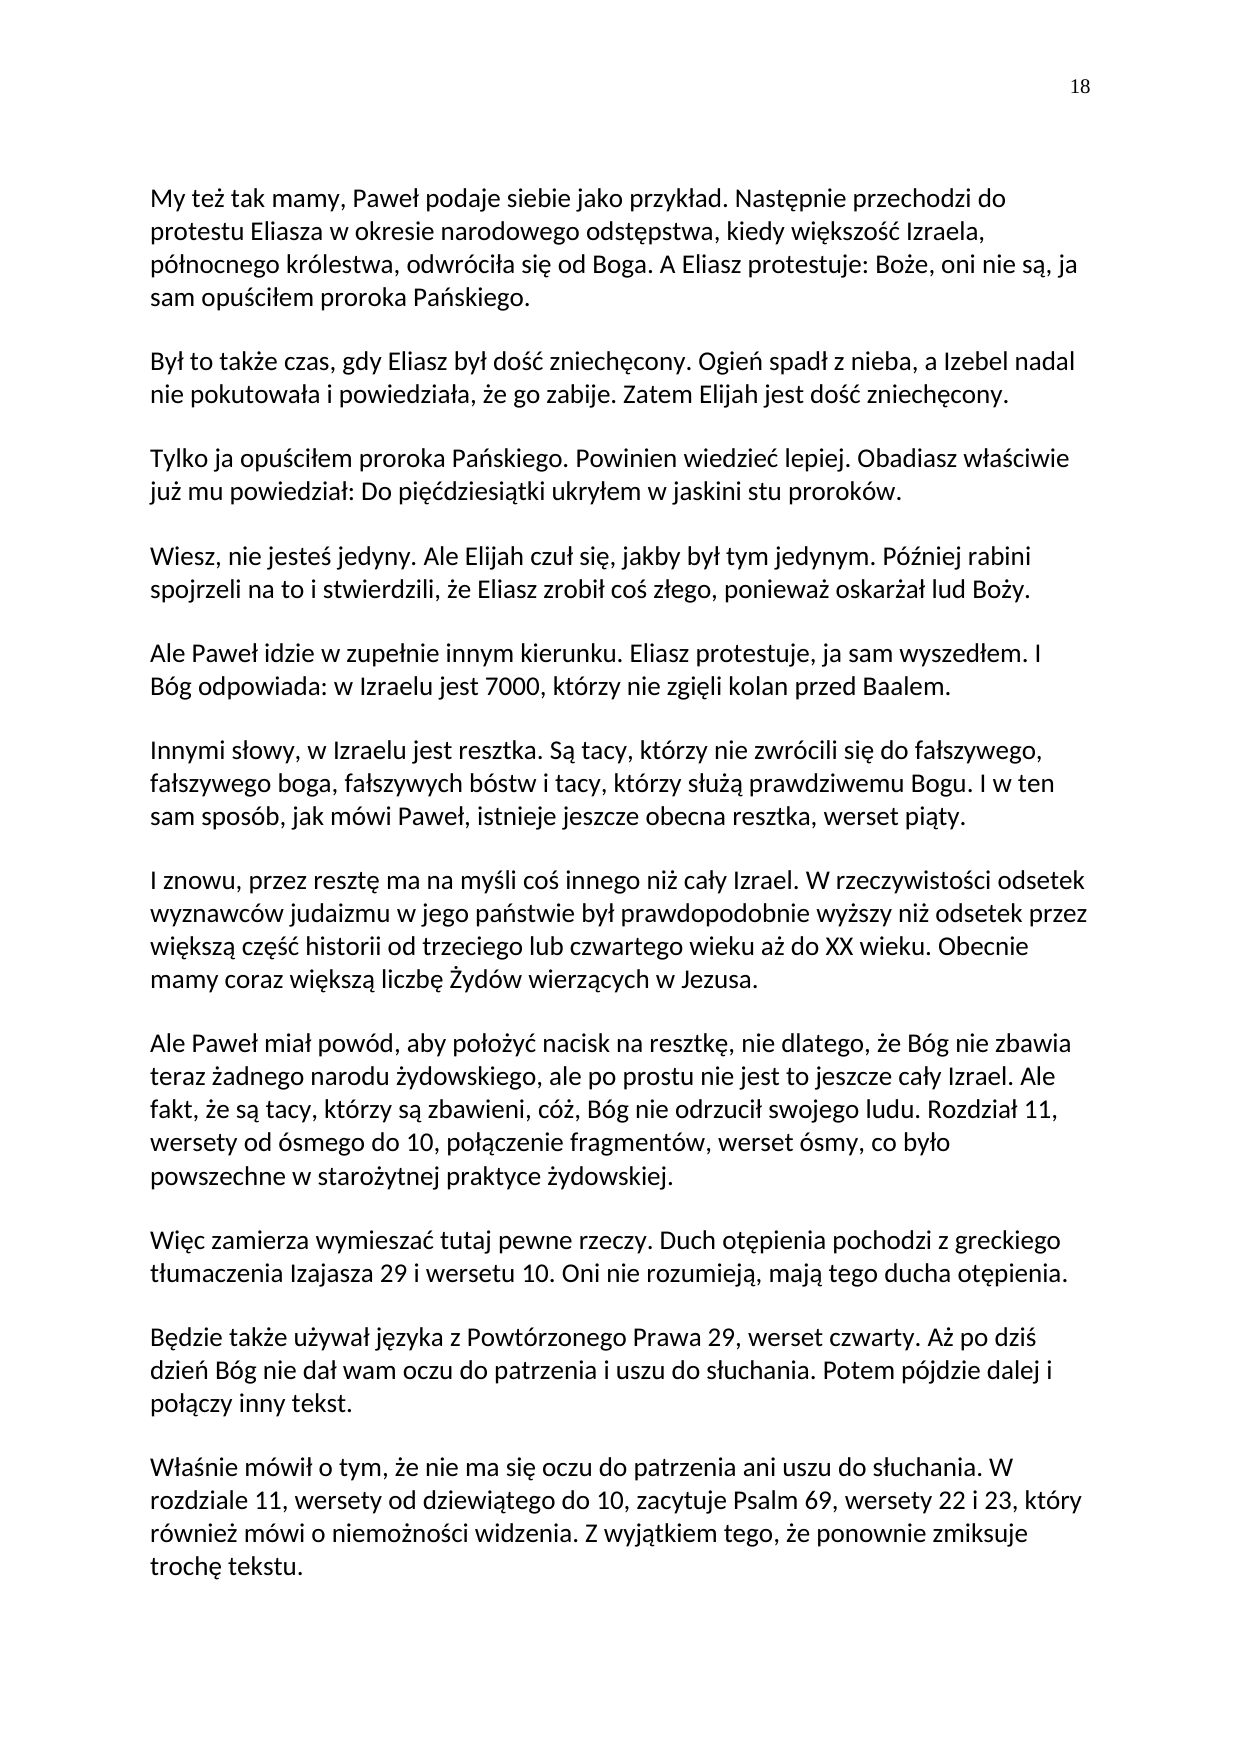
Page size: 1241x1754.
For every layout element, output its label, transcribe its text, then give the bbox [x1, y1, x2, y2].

text Innymi słowy, w Izraelu jest resztka. Są tacy, którzy nie zwrócili się do fałszywego, fałszywego boga, fałszywych bóstw i tacy, którzy służą prawdziwemu Bogu. I w ten sam sposób, jak mówi Paweł, istnieje jeszcze obecna resztka, werset piąty. [150, 733, 1090, 832]
text Wiesz, nie jesteś jedyny. Ale Elijah czuł się, jakby był tym jedynym. Później rabini spojrzeli na to i stwierdzili, że Eliasz zrobił coś złego, ponieważ oskarżał lud Boży. [150, 539, 1090, 605]
text Będzie także używał języka z Powtórzonego Prawa 29, werset czwarty. Aż po dziś dzień Bóg nie dał wam oczu do patrzenia i uszu do słuchania. Potem pójdzie dalej i połączy inny tekst. [150, 1320, 1090, 1419]
text Właśnie mówił o tym, że nie ma się oczu do patrzenia ani uszu do słuchania. W rozdziale 11, wersety od dziewiątego do 10, zacytuje Psalm 69, wersety 22 i 23, który również mówi o niemożności widzenia. Z wyjątkiem tego, że ponownie zmiksuje trochę tekstu. [150, 1450, 1090, 1582]
text Ale Paweł miał powód, aby położyć nacisk na resztkę, nie dlatego, że Bóg nie zbawia teraz żadnego narodu żydowskiego, ale po prostu nie jest to jeszcze cały Izrael. Ale fakt, że są tacy, którzy są zbawieni, cóż, Bóg nie odrzucił swojego ludu. Rozdział 11, wersety od ósmego do 10, połączenie fragmentów, werset ósmy, co było powszechne w starożytnej praktyce żydowskiej. [150, 1027, 1090, 1192]
text Był to także czas, gdy Eliasz był dość zniechęcony. Ogień spadł z nieba, a Izebel nadal nie pokutowała i powiedziała, że go zabije. Zatem Elijah jest dość zniechęcony. [150, 344, 1090, 410]
text Więc zamierza wymieszać tutaj pewne rzeczy. Duch otępienia pochodzi z greckiego tłumaczenia Izajasza 29 i wersetu 10. Oni nie rozumieją, mają tego ducha otępienia. [150, 1223, 1090, 1289]
text I znowu, przez resztę ma na myśli coś innego niż cały Izrael. W rzeczywistości odsetek wyznawców judaizmu w jego państwie był prawdopodobnie wyższy niż odsetek przez większą część historii od trzeciego lub czwartego wieku aż do XX wieku. Obecnie mamy coraz większą liczbę Żydów wierzących w Jezusa. [150, 863, 1090, 995]
text Ale Paweł idzie w zupełnie innym kierunku. Eliasz protestuje, ja sam wyszedłem. I Bóg odpowiada: w Izraelu jest 7000, którzy nie zgięli kolan przed Baalem. [150, 636, 1090, 702]
text My też tak mamy, Paweł podaje siebie jako przykład. Następnie przechodzi do protestu Eliasza w okresie narodowego odstępstwa, kiedy większość Izraela, północnego królestwa, odwróciła się od Boga. A Eliasz protestuje: Boże, oni nie są, ja sam opuściłem proroka Pańskiego. [150, 181, 1090, 313]
text Tylko ja opuściłem proroka Pańskiego. Powinien wiedzieć lepiej. Obadiasz właściwie już mu powiedział: Do pięćdziesiątki ukryłem w jaskini stu proroków. [150, 442, 1090, 508]
